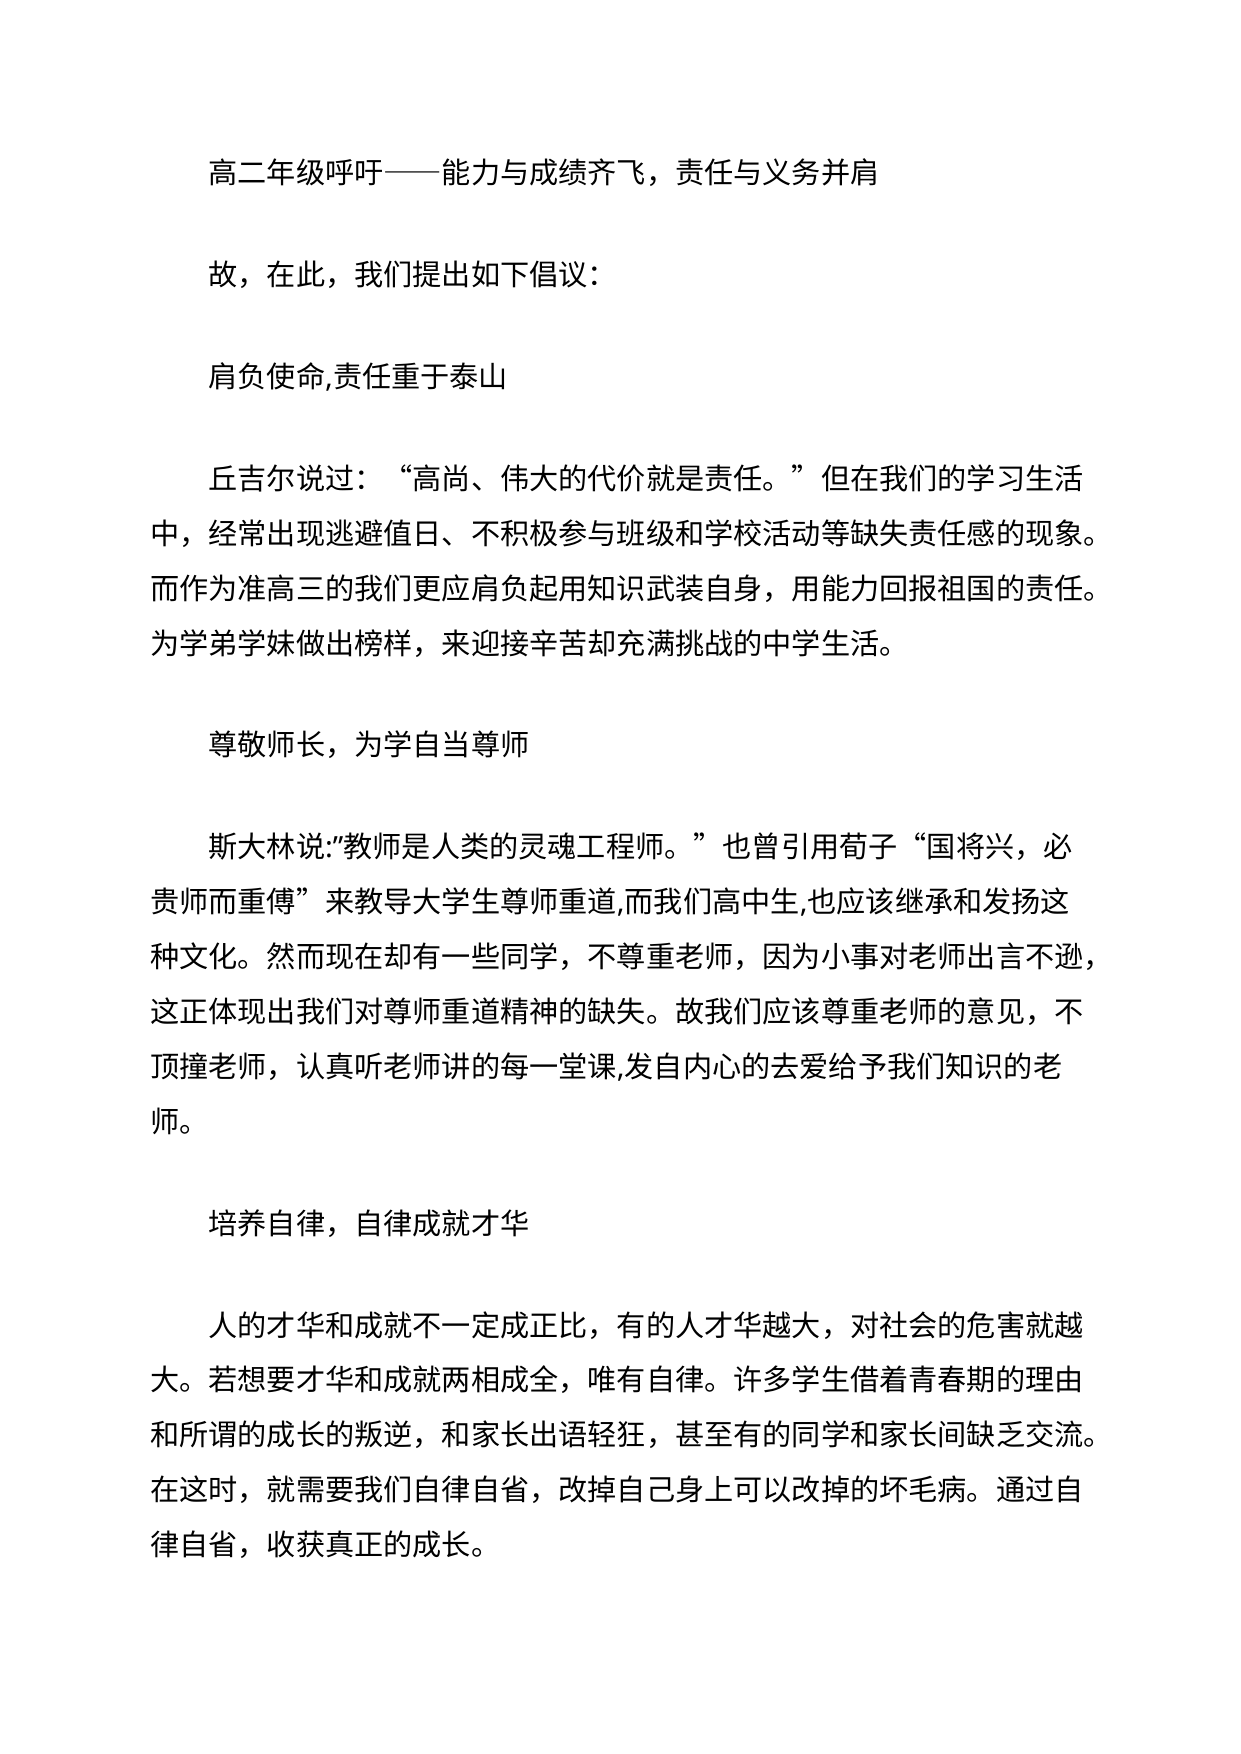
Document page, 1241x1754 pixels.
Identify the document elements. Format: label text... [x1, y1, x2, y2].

text 斯大林说:”教师是人类的灵魂工程师。”也曾引用荀子“国将兴，必贵师而重傅”来教导大学生尊师重道,而我们高中生,也应该继承和发扬这种文化。然而现在却有一些同学，不尊重老师，因为小事对老师出言不逊，这正体现出我们对尊师重道精神的缺失。故我们应该尊重老师的意见，不顶撞老师，认真听老师讲的每一堂课,发自内心的去爱给予我们知识的老师。 [150, 824, 1090, 1141]
text 人的才华和成就不一定成正比，有的人才华越大，对社会的危害就越大。若想要才华和成就两相成全，唯有自律。许多学生借着青春期的理由和所谓的成长的叛逆，和家长出语轻狂，甚至有的同学和家长间缺乏交流。在这时，就需要我们自律自省，改掉自己身上可以改掉的坏毛病。通过自律自省，收获真正的成长。 [150, 1302, 1090, 1564]
text 高二年级呼吁——能力与成绩齐飞，责任与义务并肩 [150, 150, 1090, 192]
text 故，在此，我们提出如下倡议： [150, 252, 1090, 294]
text 丘吉尔说过：“高尚、伟大的代价就是责任。”但在我们的学习生活中，经常出现逃避值日、不积极参与班级和学校活动等缺失责任感的现象。而作为准高三的我们更应肩负起用知识武装自身，用能力回报祖国的责任。为学弟学妹做出榜样，来迎接辛苦却充满挑战的中学生活。 [150, 456, 1090, 662]
text 培养自律，自律成就才华 [150, 1200, 1090, 1243]
text 肩负使命,责任重于泰山 [150, 353, 1090, 396]
text 尊敬师长，为学自当尊师 [150, 722, 1090, 764]
